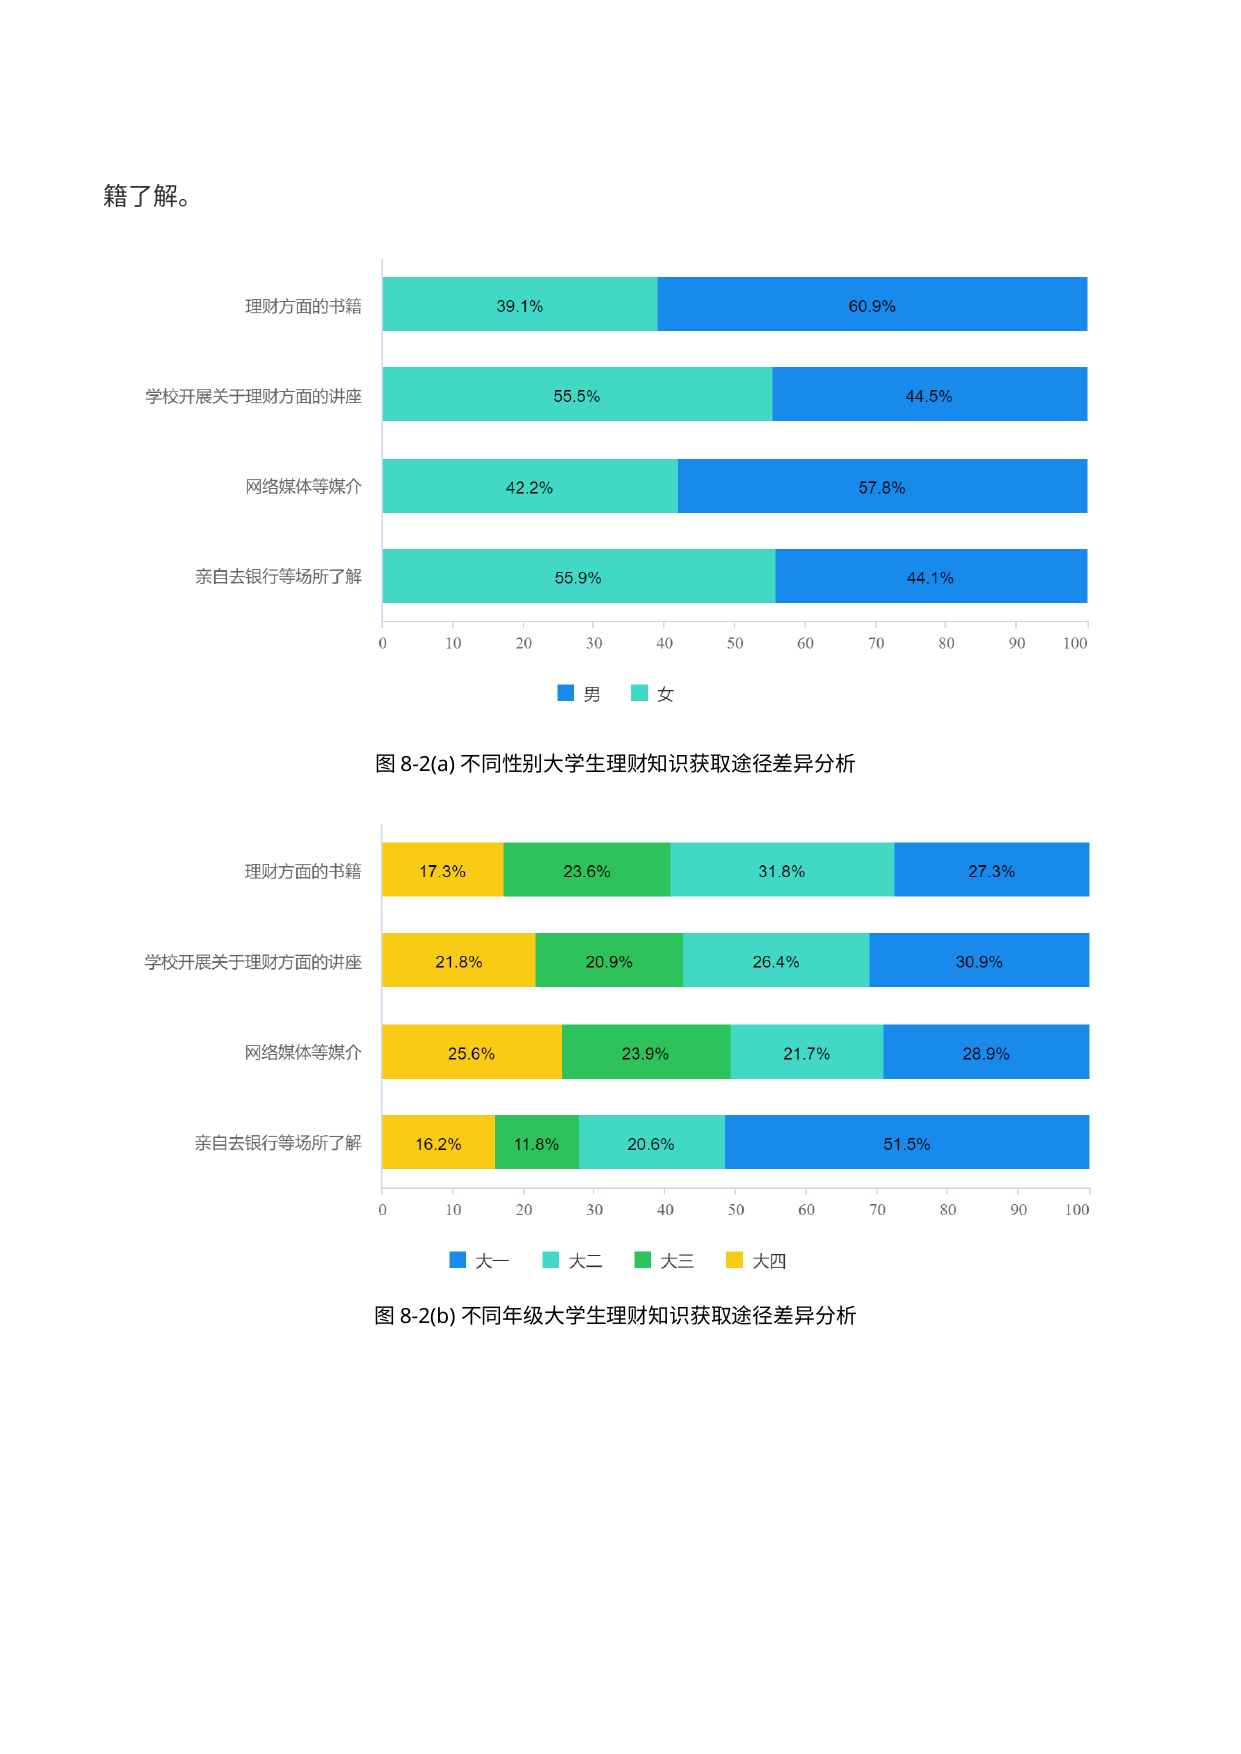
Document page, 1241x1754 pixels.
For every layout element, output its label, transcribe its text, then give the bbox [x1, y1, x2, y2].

picture [130, 245, 1101, 730]
picture [129, 811, 1103, 1297]
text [103, 162, 1128, 227]
text 图8-2(a) 不同性别大学生理财知识获取途径差异分析 [103, 746, 1128, 778]
text 图8-2(b) 不同年级大学生理财知识获取途径差异分析 [103, 1298, 1128, 1331]
